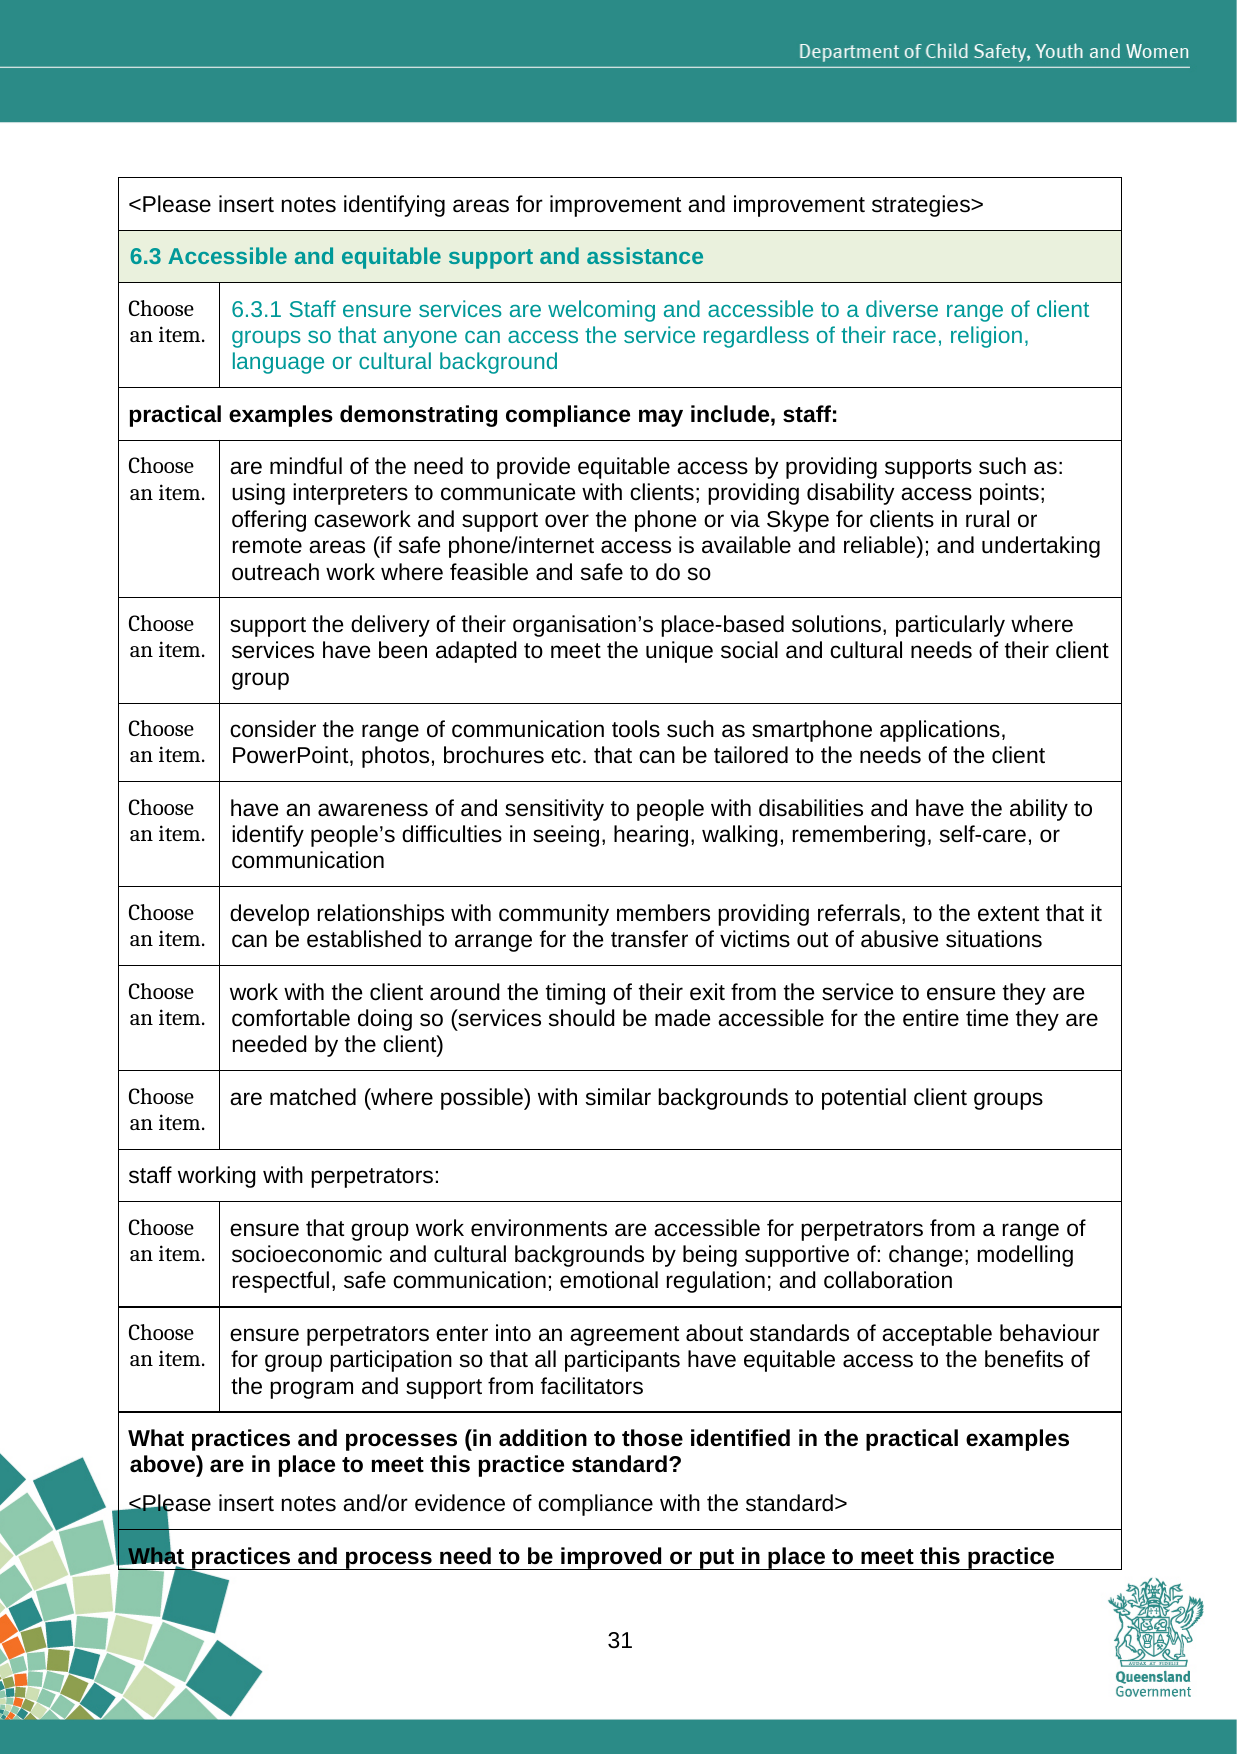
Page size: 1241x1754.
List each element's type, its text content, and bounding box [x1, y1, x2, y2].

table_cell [119, 1530, 1121, 1569]
table_cell 6.3.1 Staff ensure services are welcoming and accessible to a diverse range of client groups so that anyone can access the service regardless of their race, religion, language or cultural background [220, 283, 1121, 387]
table_cell staff working with perpetrators: [119, 1150, 1121, 1201]
table_cell What practices and processes (in addition to those identified in the practical examples above) are in place to meet this practice standard? <Please insert notes and/or evidence of compliance with the standard> [119, 1413, 1121, 1529]
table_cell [119, 178, 1121, 229]
table_cell ensure that group work environments are accessible for perpetrators from a range of socioeconomic and cultural backgrounds by being supportive of: change; modelling respectful, safe communication; emotional regulation; and collaboration [220, 1202, 1121, 1306]
table_cell are mindful of the need to provide equitable access by providing supports such as: using interpreters to communicate with clients; providing disability access points; offering casework and support over the phone or via Skype for clients in rural or remote areas (if safe phone/internet access is available and reliable); and undertaking outreach work where feasible and safe to do so [220, 441, 1121, 597]
table_cell support the delivery of their organisation’s place-based solutions, particularly where services have been adapted to meet the unique social and cultural needs of their client group [220, 598, 1121, 702]
table_cell practical examples demonstrating compliance may include, staff: [119, 388, 1121, 439]
table_cell work with the client around the timing of their exit from the service to ensure they are comfortable doing so (services should be made accessible for the entire time they are needed by the client) [220, 966, 1121, 1070]
table_cell consider the range of communication tools such as smartphone applications, PowerPoint, photos, brochures etc. that can be tailored to the needs of the client [220, 704, 1121, 781]
picture [0, 0, 1237, 1754]
table_cell are matched (where possible) with similar backgrounds to potential client groups [220, 1071, 1121, 1149]
table_cell develop relationships with community members providing referrals, to the extent that it can be established to arrange for the transfer of victims out of abusive situations [220, 887, 1121, 965]
table_cell ensure perpetrators enter into an agreement about standards of acceptable behaviour for group participation so that all participants have equitable access to the benefits of the program and support from facilitators [220, 1308, 1121, 1411]
table_cell have an awareness of and sensitivity to people with disabilities and have the ability to identify people’s difficulties in seeing, hearing, walking, remembering, self-care, or communication [220, 782, 1121, 886]
table_cell 6.3 Accessible and equitable support and assistance [119, 231, 1121, 282]
